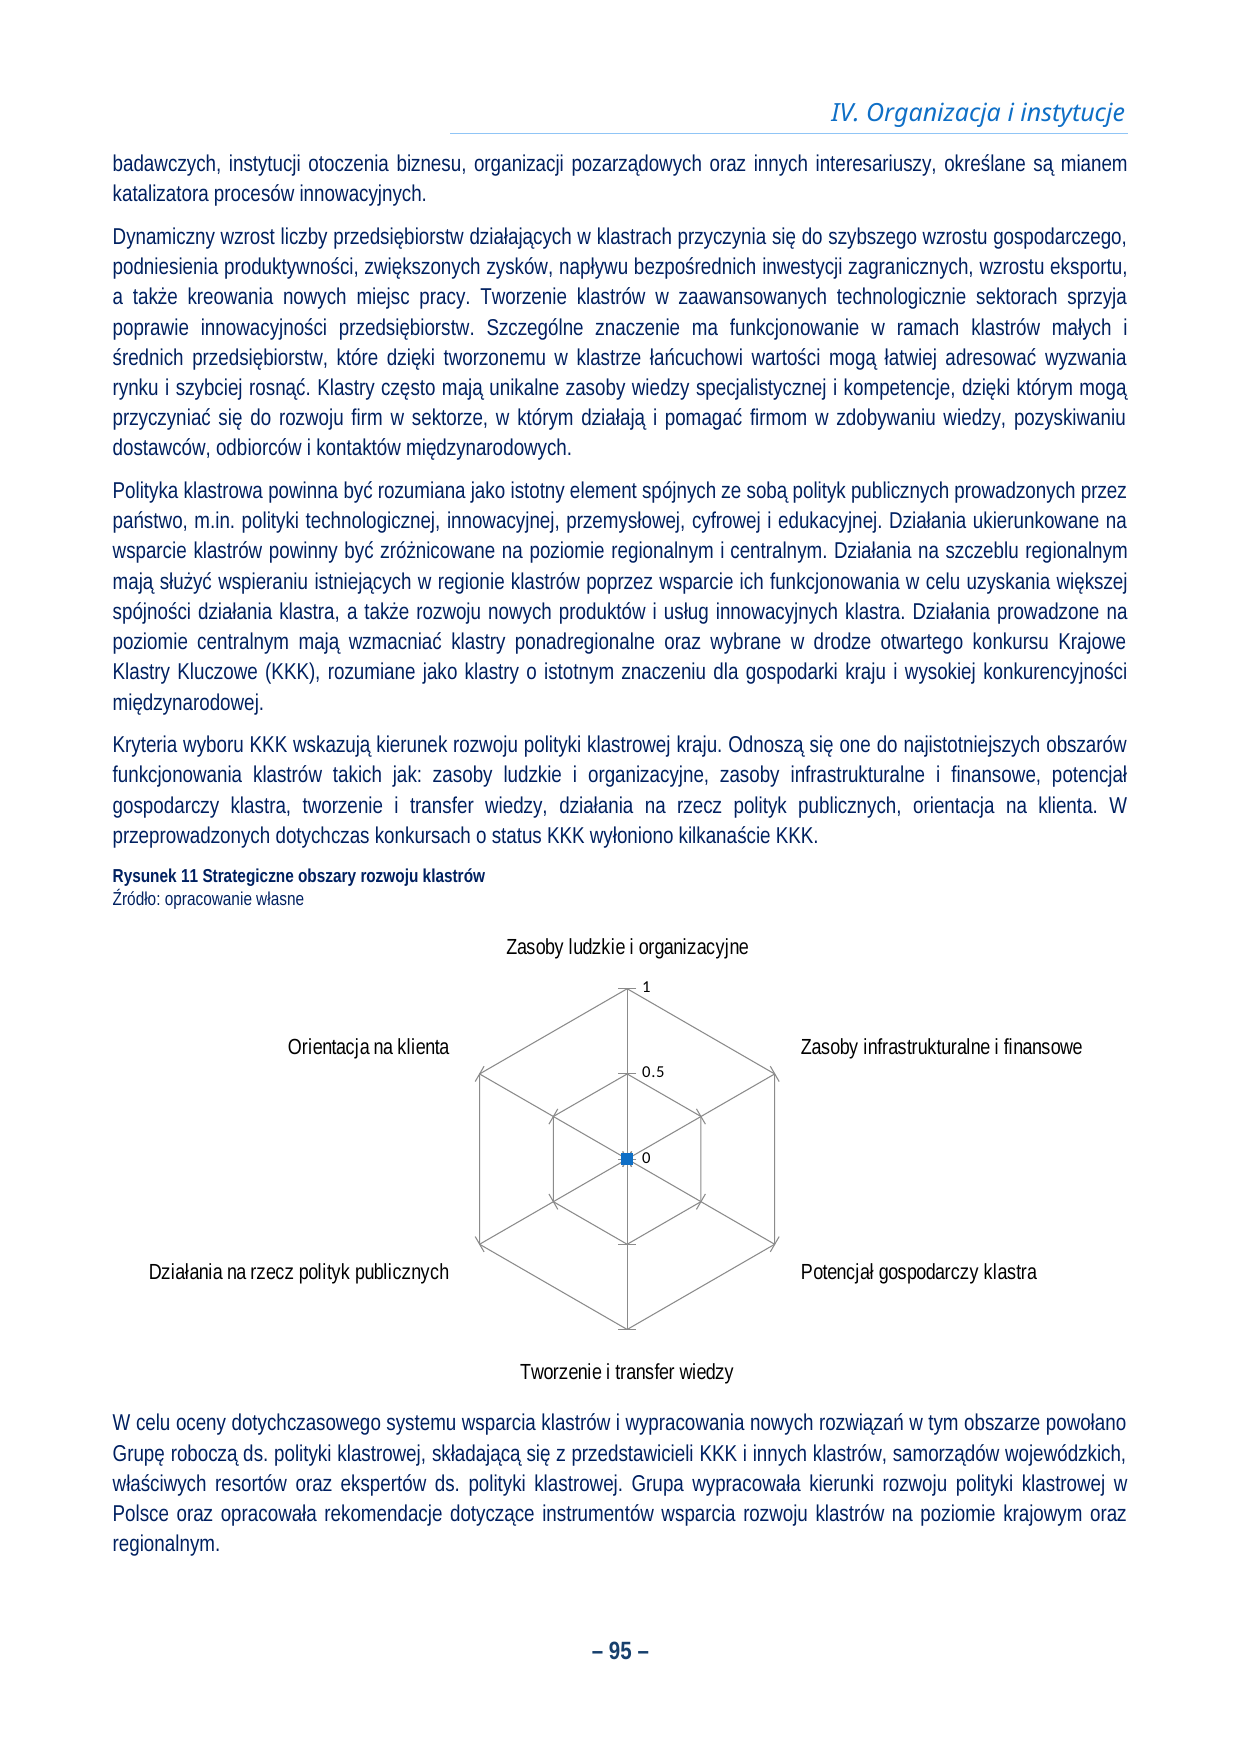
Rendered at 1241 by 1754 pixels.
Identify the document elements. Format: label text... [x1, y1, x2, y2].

text Źródło: opracowanie własne [112, 888, 1128, 910]
text Dynamiczny wzrost liczby przedsiębiorstw działających w klastrach przyczynia się do szybszego wzrostu gospodarczego, podniesienia produktywności, zwiększonych zysków, napływu bezpośrednich inwestycji zagranicznych, wzrostu eksportu, a także kreowania nowych miejsc pracy. Tworzenie klastrów w zaawansowanych technologicznie sektorach sprzyja poprawie innowacyjności przedsiębiorstw. Szczególne znaczenie ma funkcjonowanie w ramach klastrów małych i średnich przedsiębiorstw, które dzięki tworzonemu w klastrze łańcuchowi wartości mogą łatwiej adresować wyzwania rynku i szybciej rosnąć. Klastry często mają unikalne zasoby wiedzy specjalistycznej i kompetencje, dzięki którym mogą przyczyniać się do rozwoju firm w sektorze, w którym działają i pomagać firmom w zdobywaniu wiedzy, pozyskiwaniu dostawców, odbiorców i kontaktów międzynarodowych. [112, 223, 1128, 461]
text Polityka klastrowa powinna być rozumiana jako istotny element spójnych ze sobą polityk publicznych prowadzonych przez państwo, m.in. polityki technologicznej, innowacyjnej, przemysłowej, cyfrowej i edukacyjnej. Działania ukierunkowane na wsparcie klastrów powinny być zróżnicowane na poziomie regionalnym i centralnym. Działania na szczeblu regionalnym mają służyć wspieraniu istniejących w regionie klastrów poprzez wsparcie ich funkcjonowania w celu uzyskania większej spójności działania klastra, a także rozwoju nowych produktów i usług innowacyjnych klastra. Działania prowadzone na poziomie centralnym mają wzmacniać klastry ponadregionalne oraz wybrane w drodze otwartego konkursu Krajowe Klastry Kluczowe (KKK), rozumiane jako klastry o istotnym znaczeniu dla gospodarki kraju i wysokiej konkurencyjności międzynarodowej. [112, 477, 1128, 715]
text W celu oceny dotychczasowego systemu wsparcia klastrów i wypracowania nowych rozwiązań w tym obszarze powołano Grupę roboczą ds. polityki klastrowej, składającą się z przedstawicieli KKK i innych klastrów, samorządów wojewódzkich, właściwych resortów oraz ekspertów ds. polityki klastrowej. Grupa wypracowała kierunki rozwoju polityki klastrowej w Polsce oraz opracowała rekomendacje dotyczące instrumentów wsparcia rozwoju klastrów na poziomie krajowym oraz regionalnym. [112, 1409, 1128, 1556]
text Rysunek 11 Strategiczne obszary rozwoju klastrów [112, 864, 1128, 886]
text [112, 150, 1128, 207]
text Kryteria wyboru KKK wskazują kierunek rozwoju polityki klastrowej kraju. Odnoszą się one do najistotniejszych obszarów funkcjonowania klastrów takich jak: zasoby ludzkie i organizacyjne, zasoby infrastrukturalne i finansowe, potencjał gospodarczy klastra, tworzenie i transfer wiedzy, działania na rzecz polityk publicznych, orientacja na klienta. W przeprowadzonych dotychczas konkursach o status KKK wyłoniono kilkanaście KKK. [112, 731, 1128, 848]
